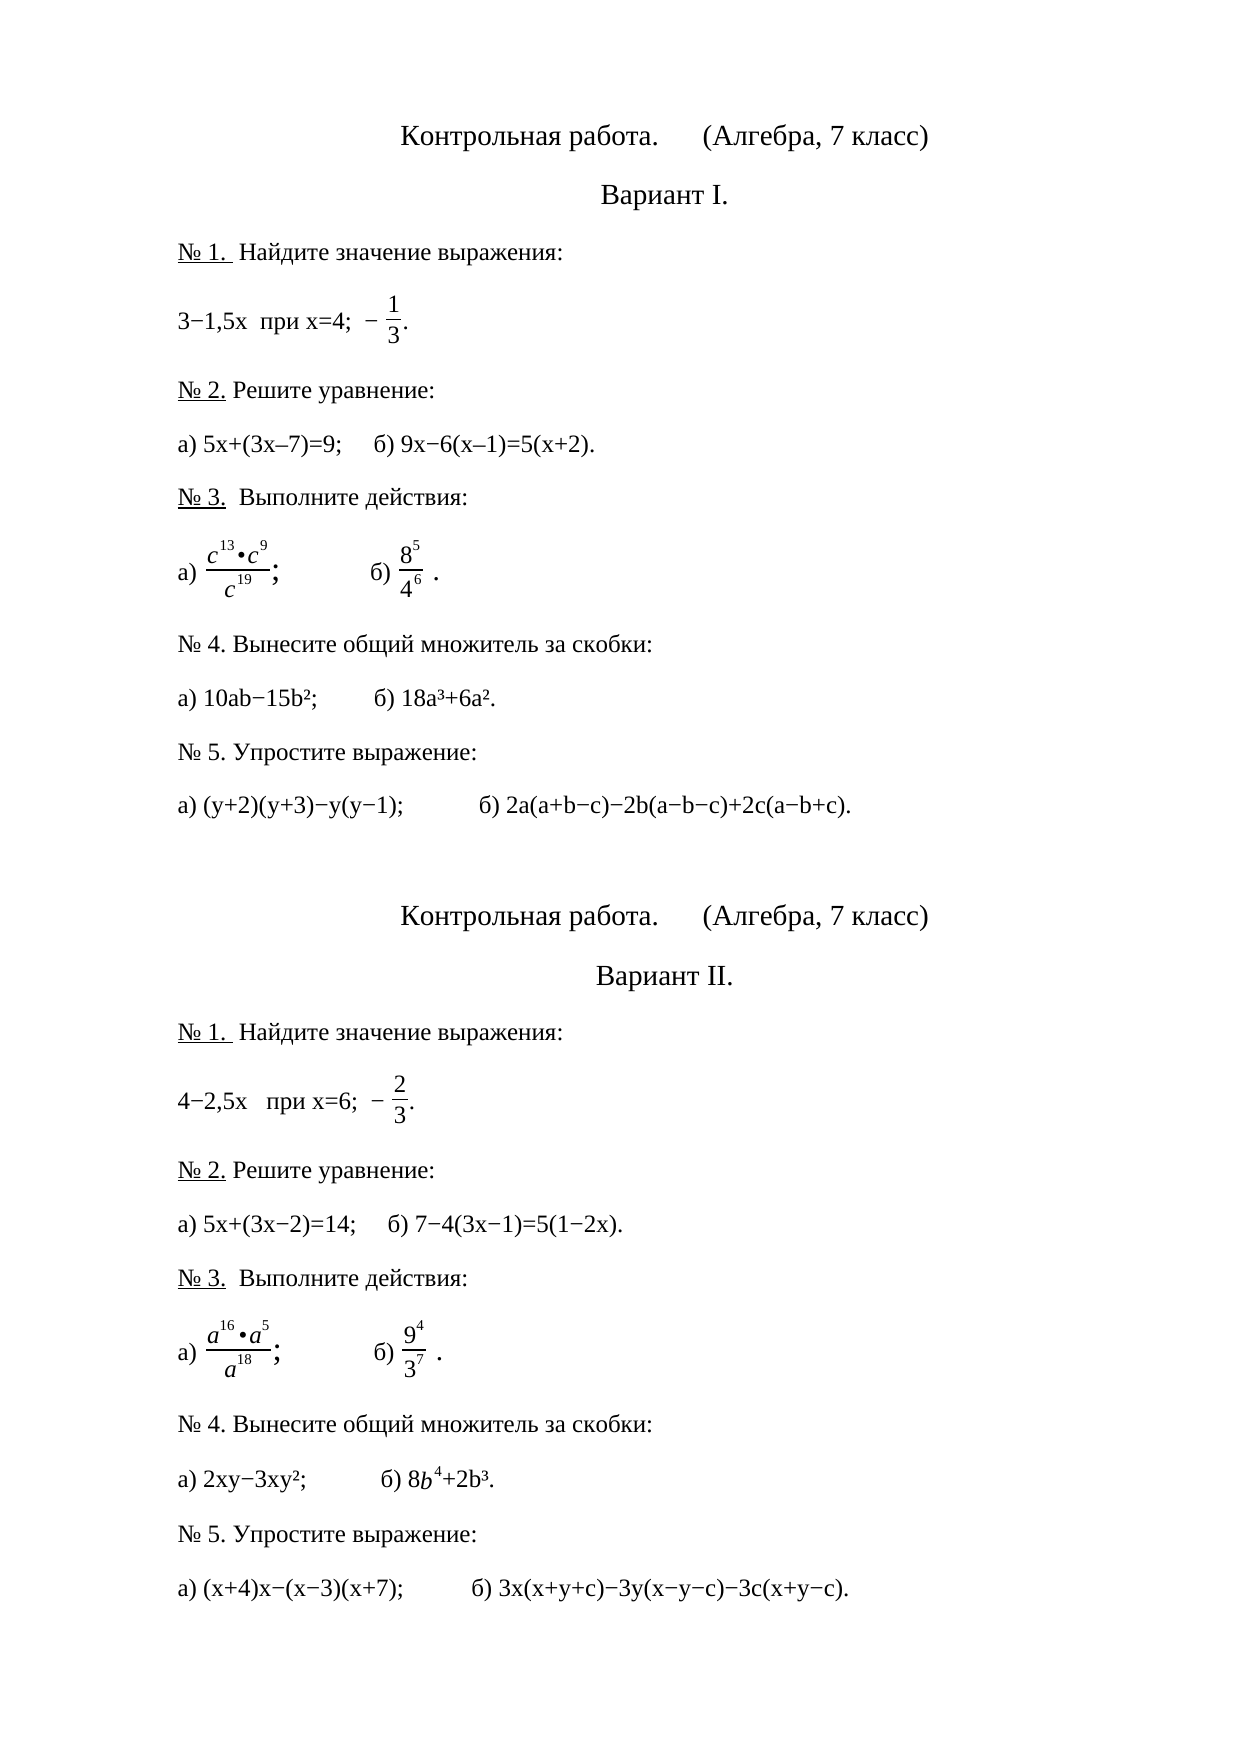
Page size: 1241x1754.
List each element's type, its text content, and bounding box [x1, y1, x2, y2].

text № 1. Найдите значение выражения: [177, 237, 1152, 266]
text № 2. Решите уравнение: [177, 375, 1152, 403]
text № 4. Вынесите общий множитель за скобки: [177, 1409, 1152, 1438]
text а) (y+2)(y+3)−y(y−1); б) 2а(а+b−c)−2b(а−b−c)+2c(а−b+c). [177, 791, 1152, 819]
text Контрольная работа. (Алгебра, 7 класс) [177, 118, 1152, 152]
text № 3. Выполните действия: [177, 482, 1152, 511]
text № 2. Решите уравнение: [177, 1155, 1152, 1184]
text Контрольная работа. (Алгебра, 7 класс) [177, 898, 1152, 932]
text № 5. Упростите выражение: [177, 1519, 1152, 1548]
text 4−2,5х при х=6; − . [177, 1071, 1152, 1130]
text № 3. Выполните действия: [177, 1263, 1152, 1291]
text а) ; б) . [177, 536, 1152, 602]
text Вариант II. [177, 958, 1152, 991]
text Вариант I. [177, 177, 1152, 211]
text а) 10аb−15b²; б) 18а³+6а². [177, 683, 1152, 712]
text а) 5х+(3х−2)=14; б) 7−4(3х−1)=5(1−2х). [177, 1209, 1152, 1237]
text № 5. Упростите выражение: [177, 737, 1152, 765]
text № 4. Вынесите общий множитель за скобки: [177, 629, 1152, 658]
text 3−1,5х при х=4; − . [177, 291, 1152, 350]
text а) 2хy−3хy²; б) 8+2b³. [177, 1463, 1152, 1494]
text а) (х+4)х−(х−3)(х+7); б) 3х(х+y+c)−3y(х−y−c)−3c(х+y−c). [177, 1573, 1152, 1602]
text № 1. Найдите значение выражения: [177, 1017, 1152, 1046]
text а) ; б) . [177, 1316, 1152, 1382]
text а) 5х+(3х–7)=9; б) 9х−6(х–1)=5(х+2). [177, 429, 1152, 457]
